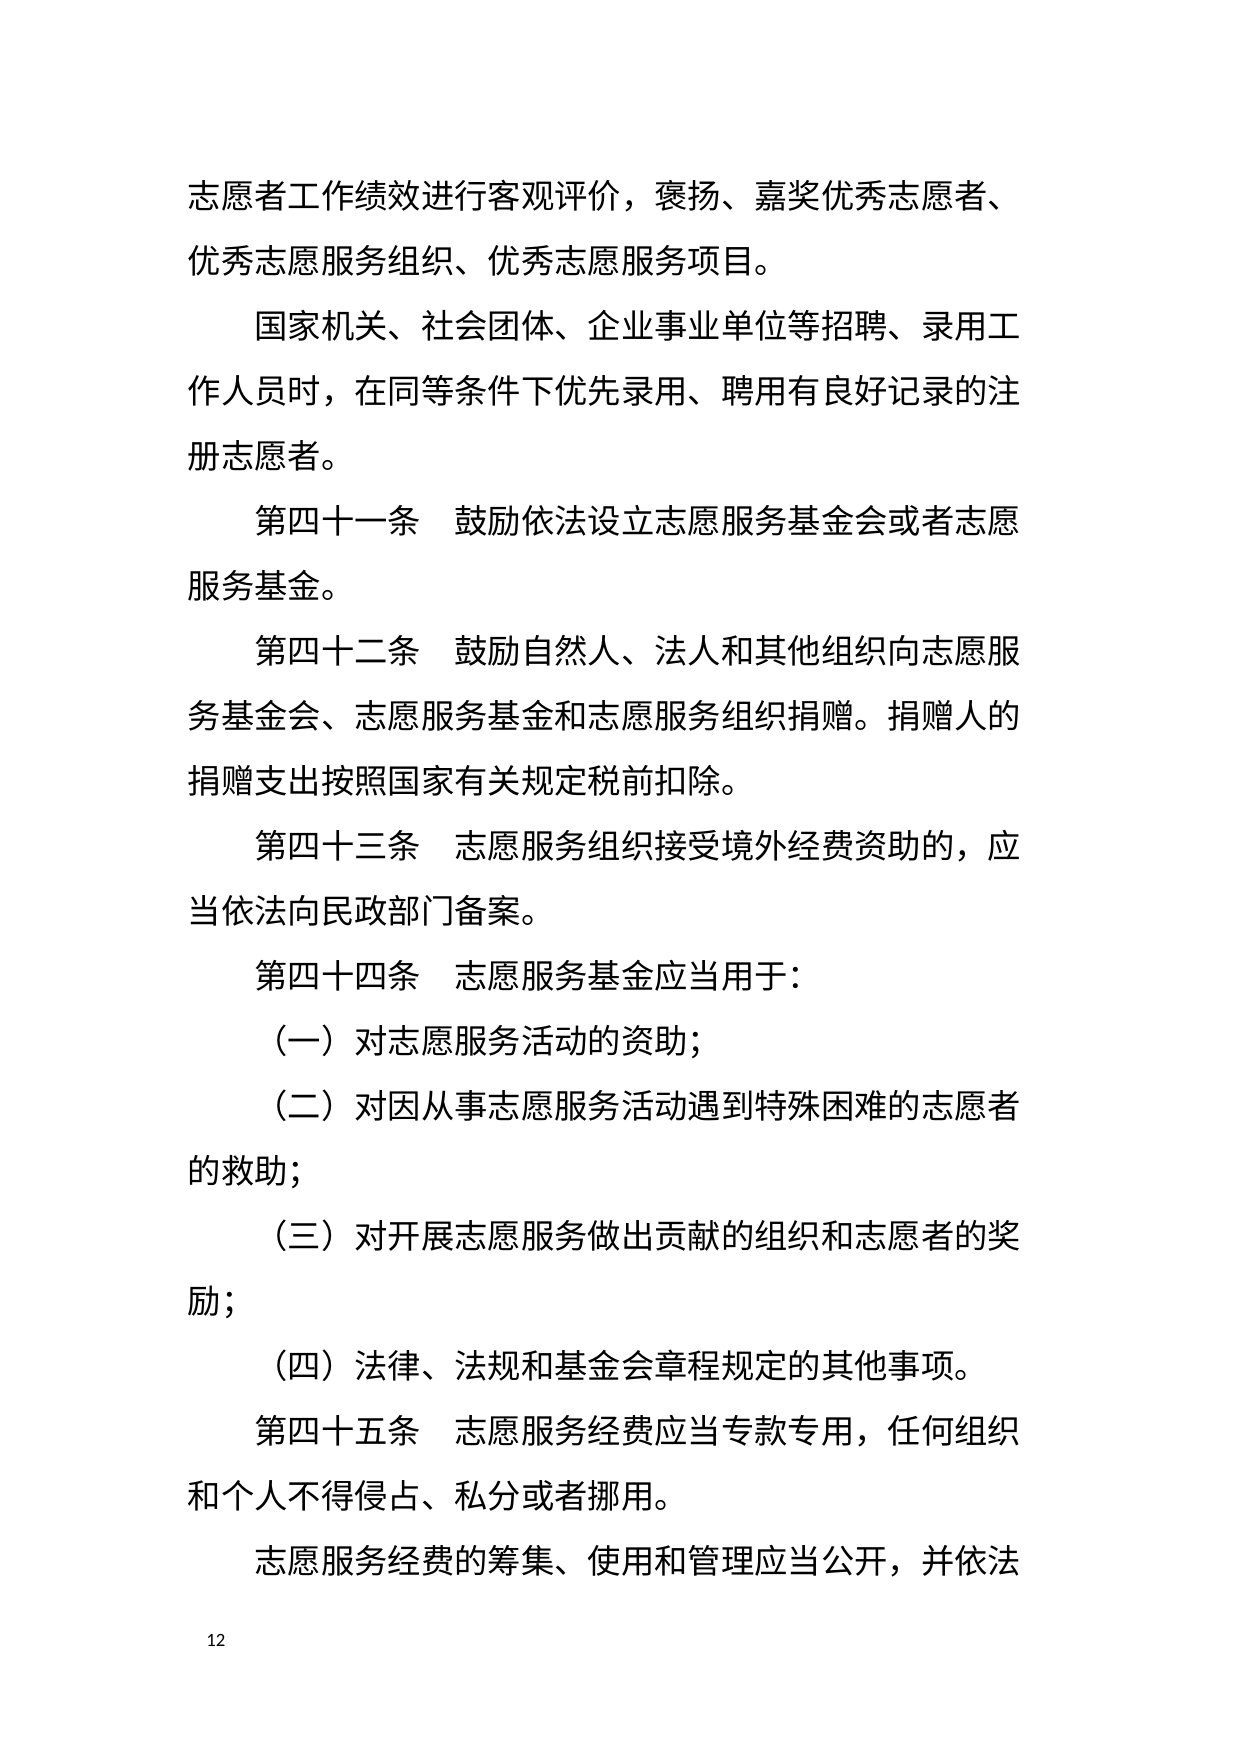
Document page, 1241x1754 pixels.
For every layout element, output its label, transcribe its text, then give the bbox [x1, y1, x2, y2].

text 国家机关、社会团体、企业事业单位等招聘、录用工作人员时，在同等条件下优先录用、聘用有良好记录的注册志愿者。 [187, 292, 1053, 487]
text （四）法律、法规和基金会章程规定的其他事项。 [187, 1332, 1053, 1397]
text 第四十四条 志愿服务基金应当用于： [187, 942, 1053, 1007]
text 第四十二条 鼓励自然人、法人和其他组织向志愿服务基金会、志愿服务基金和志愿服务组织捐赠。捐赠人的捐赠支出按照国家有关规定税前扣除。 [187, 617, 1053, 812]
text （二）对因从事志愿服务活动遇到特殊困难的志愿者的救助； [187, 1072, 1053, 1202]
text 第四十三条 志愿服务组织接受境外经费资助的，应当依法向民政部门备案。 [187, 812, 1053, 942]
text 第四十五条 志愿服务经费应当专款专用，任何组织和个人不得侵占、私分或者挪用。 [187, 1397, 1053, 1527]
text （一）对志愿服务活动的资助； [187, 1007, 1053, 1072]
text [187, 162, 1053, 292]
text 第四十一条 鼓励依法设立志愿服务基金会或者志愿服务基金。 [187, 487, 1053, 617]
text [187, 1527, 1053, 1592]
text （三）对开展志愿服务做出贡献的组织和志愿者的奖励； [187, 1202, 1053, 1332]
